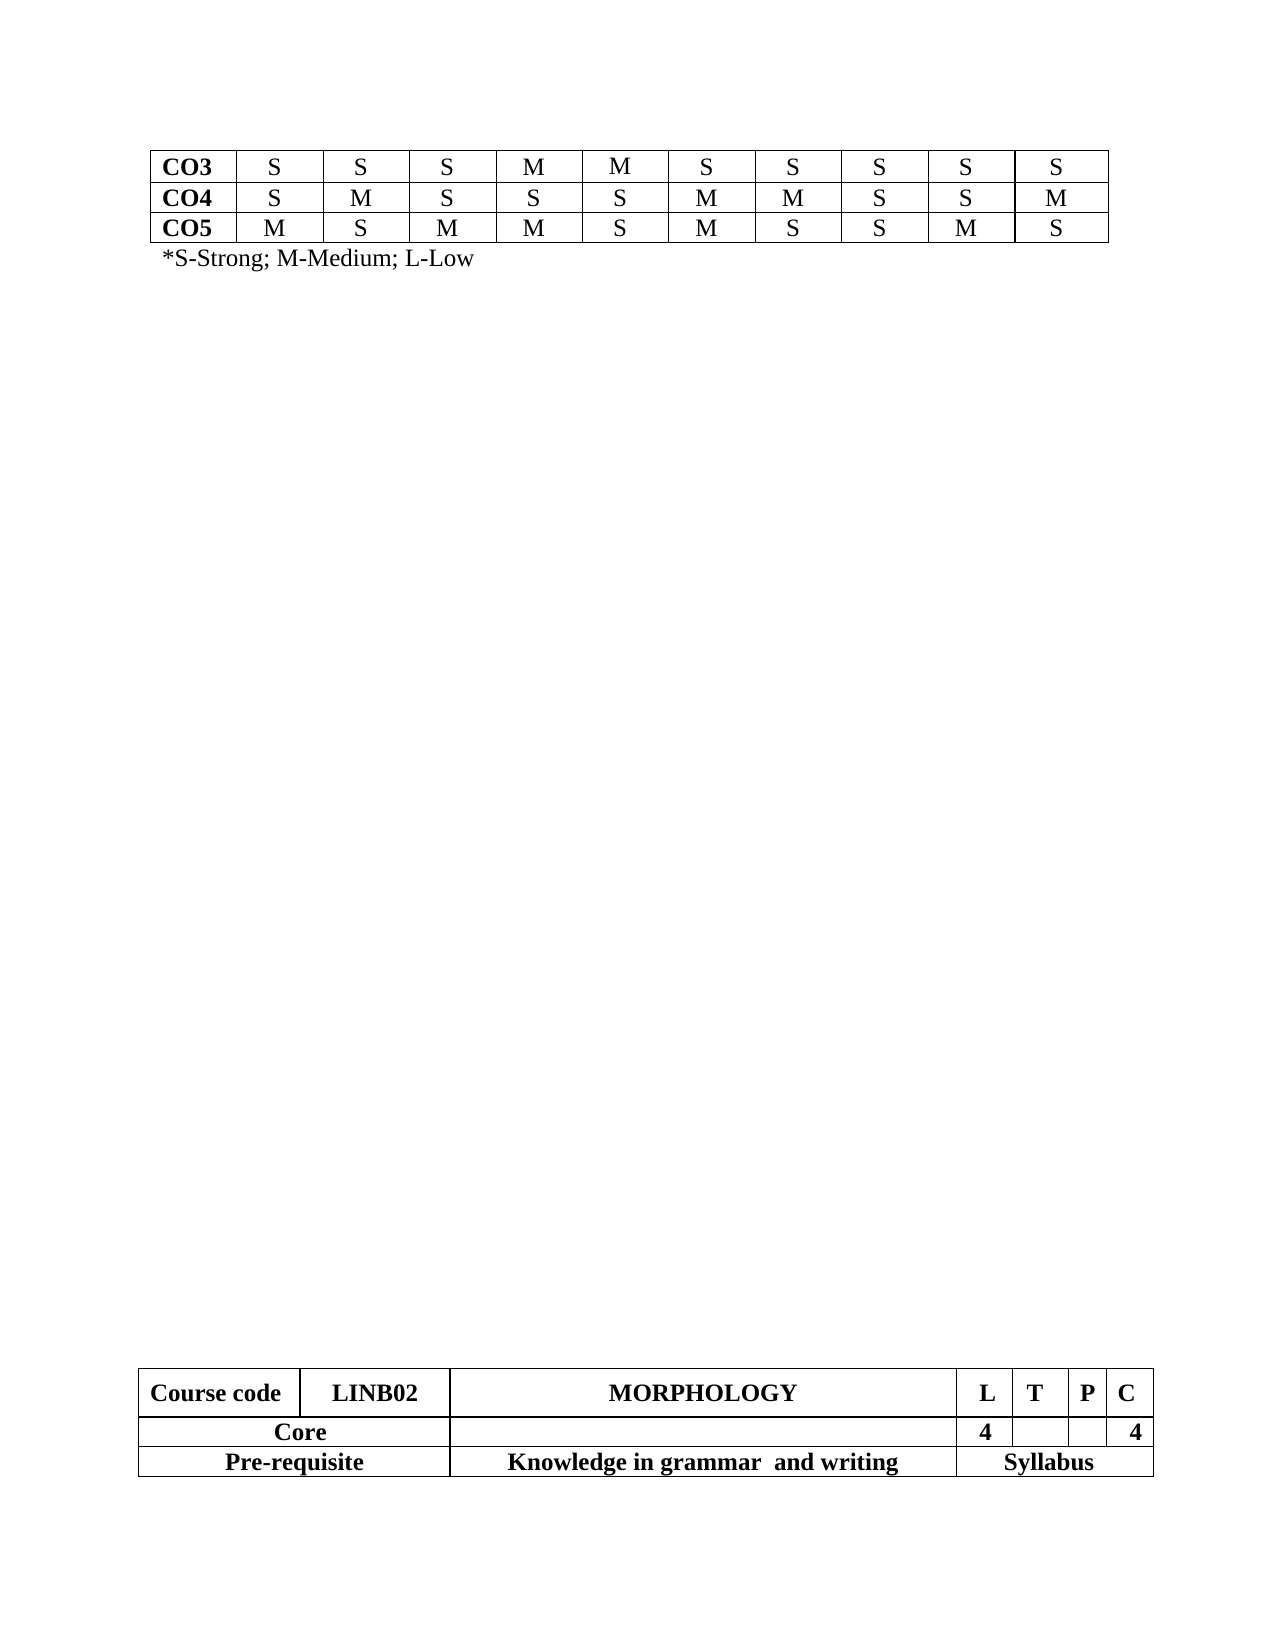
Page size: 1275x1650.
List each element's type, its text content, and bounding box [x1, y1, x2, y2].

table_cell Core [139, 1418, 449, 1446]
table_cell [451, 1418, 956, 1446]
table_cell S [324, 151, 409, 182]
table_cell M [669, 183, 755, 212]
table_cell S [583, 213, 668, 242]
table_cell M [497, 151, 582, 182]
table_cell S [669, 151, 755, 182]
table_header L [957, 1369, 1012, 1416]
table_cell M [324, 183, 409, 212]
table_cell S [237, 183, 323, 212]
text *S-Strong; M-Medium; L-Low [162, 243, 1113, 271]
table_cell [451, 1447, 956, 1476]
table_cell M [756, 183, 841, 212]
table_cell S [842, 151, 928, 182]
table_cell S [583, 183, 668, 212]
table_header C [1107, 1369, 1153, 1416]
table_cell M [237, 213, 323, 242]
table_cell S [756, 151, 841, 182]
table_header P [1069, 1369, 1106, 1416]
table_cell 4 [1107, 1418, 1153, 1446]
table_cell S [237, 151, 323, 182]
table_cell S [756, 213, 841, 242]
table_cell S [842, 213, 928, 242]
table_cell S [324, 213, 409, 242]
table_cell S [842, 183, 928, 212]
table_header MORPHOLOGY [451, 1369, 956, 1416]
table_cell M [583, 151, 668, 182]
table_cell CO5 [151, 213, 236, 242]
table_cell [1069, 1418, 1106, 1446]
table_cell 4 [957, 1418, 1012, 1446]
table_cell CO3 [151, 151, 236, 182]
table_cell CO4 [151, 183, 236, 212]
table_cell S [929, 151, 1014, 182]
table_cell S [410, 151, 496, 182]
table_cell S [1016, 151, 1108, 182]
table_header Course code [139, 1369, 299, 1416]
table_cell M [1016, 183, 1108, 212]
table_header LINB02 [301, 1369, 449, 1416]
table_cell Pre-requisite [139, 1447, 449, 1476]
table_header T [1013, 1369, 1068, 1416]
table_cell M [410, 213, 496, 242]
table_cell M [497, 213, 582, 242]
table_cell S [1016, 213, 1108, 242]
table_cell M [929, 213, 1014, 242]
table_cell Syllabus Version [957, 1447, 1153, 1476]
table_cell S [410, 183, 496, 212]
table_cell S [497, 183, 582, 212]
table_cell [1013, 1418, 1068, 1446]
table_cell S [929, 183, 1014, 212]
table_cell M [669, 213, 755, 242]
